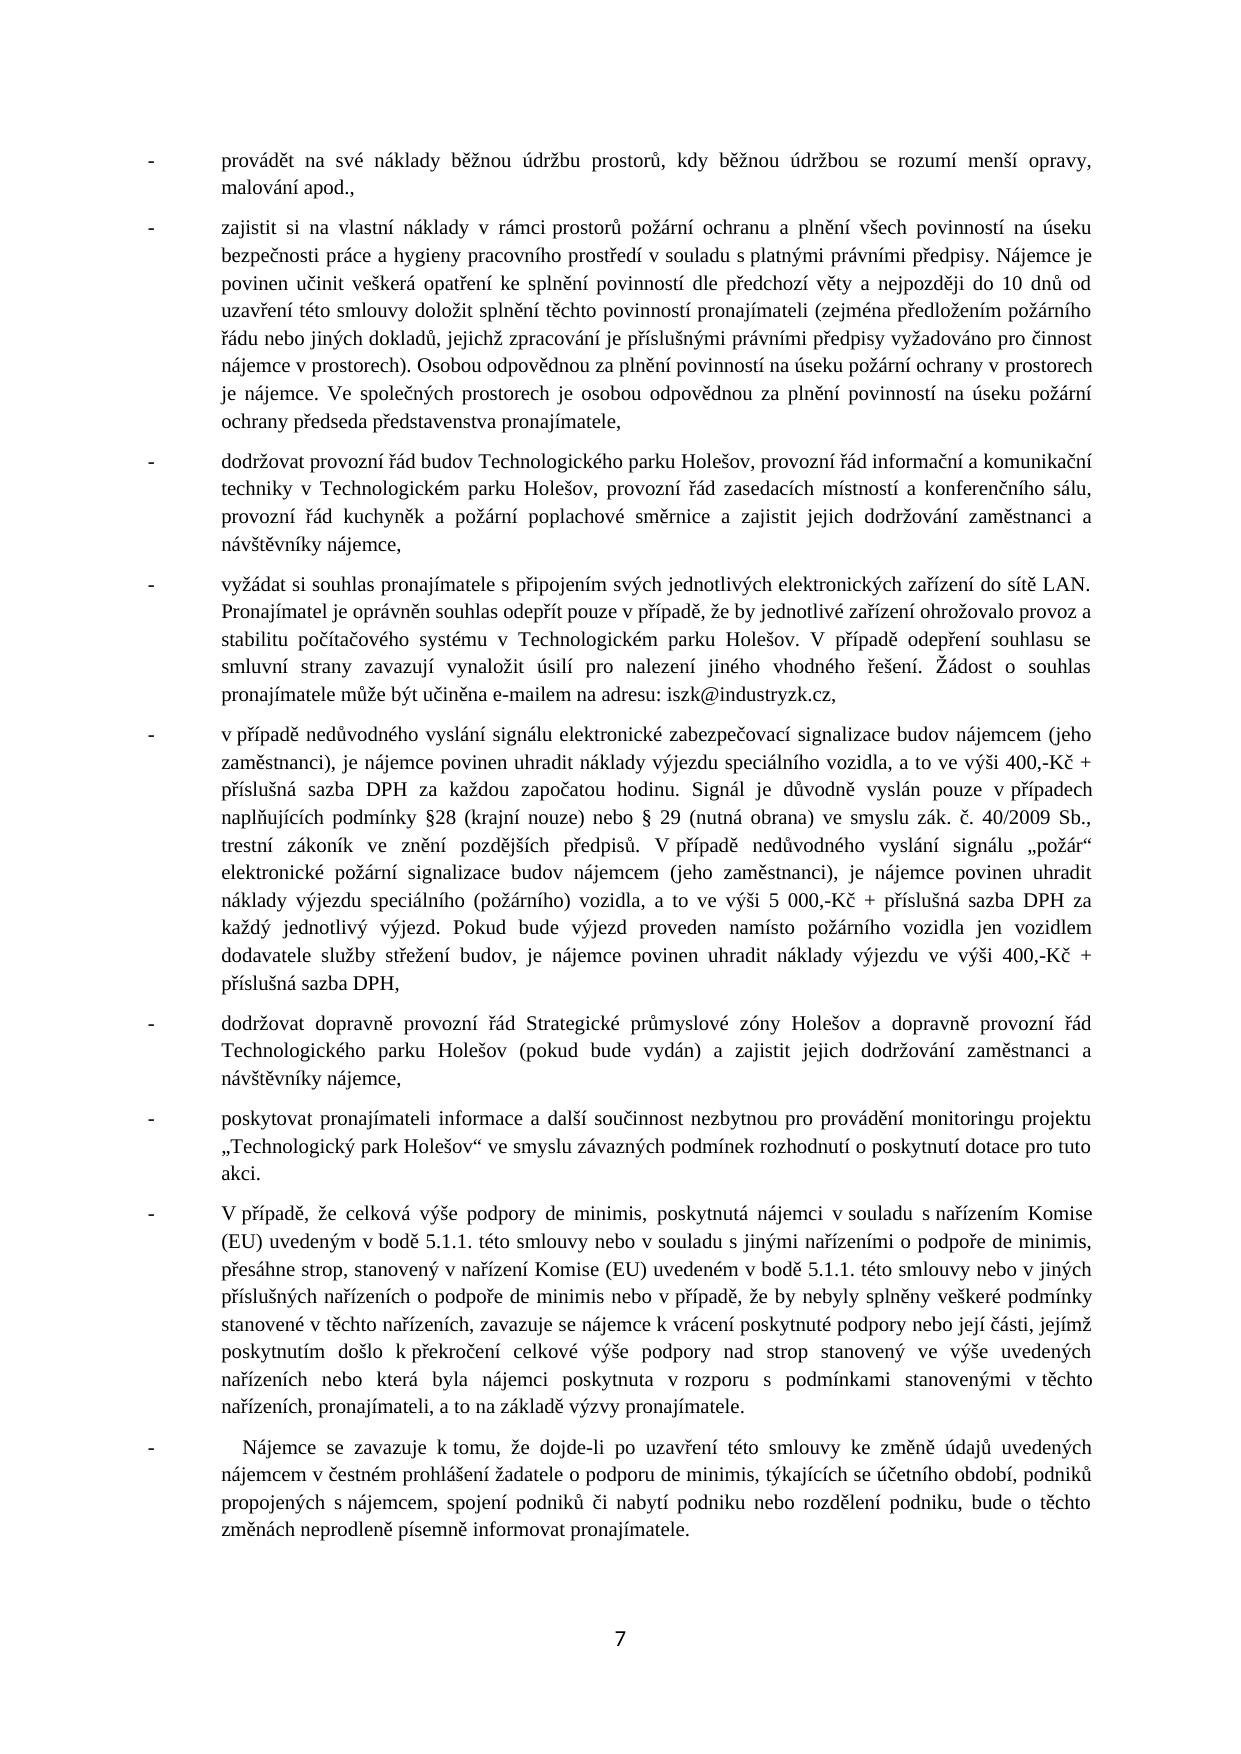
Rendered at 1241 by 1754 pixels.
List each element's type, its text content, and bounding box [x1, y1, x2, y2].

text - V případě, že celková výše podpory de minimis, poskytnutá nájemci v souladu s nařízením Komise (EU) uvedeným v bodě 5.1.1. této smlouvy nebo v souladu s jinými nařízeními o podpoře de minimis, přesáhne strop, stanovený v nařízení Komise (EU) uvedeném v bodě 5.1.1. této smlouvy nebo v jiných příslušných nařízeních o podpoře de minimis nebo v případě, že by nebyly splněny veškeré podmínky stanovené v těchto nařízeních, zavazuje se nájemce k vrácení poskytnuté podpory nebo její části, jejímž poskytnutím došlo k překročení celkové výše podpory nad strop stanovený ve výše uvedených nařízeních nebo která byla nájemci poskytnuta v rozporu s podmínkami stanovenými v těchto nařízeních, pronajímateli, a to na základě výzvy pronajímatele. [148, 1201, 1093, 1418]
text - v případě nedůvodného vyslání signálu elektronické zabezpečovací signalizace budov nájemcem (jeho zaměstnanci), je nájemce povinen uhradit náklady výjezdu speciálního vozidla, a to ve výši 400,-Kč + příslušná sazba DPH za každou započatou hodinu. Signál je důvodně vyslán pouze v případech naplňujících podmínky §28 (krajní nouze) nebo § 29 (nutná obrana) ve smyslu zák. č. 40/2009 Sb., trestní zákoník ve znění pozdějších předpisů. V případě nedůvodného vyslání signálu „požár“ elektronické požární signalizace budov nájemcem (jeho zaměstnanci), je nájemce povinen uhradit náklady výjezdu speciálního (požárního) vozidla, a to ve výši 5 000,-Kč + příslušná sazba DPH za každý jednotlivý výjezd. Pokud bude výjezd proveden namísto požárního vozidla jen vozidlem dodavatele služby střežení budov, je nájemce povinen uhradit náklady výjezdu ve výši 400,-Kč + příslušná sazba DPH, [148, 722, 1093, 994]
text - dodržovat dopravně provozní řád Strategické průmyslové zóny Holešov a dopravně provozní řád Technologického parku Holešov (pokud bude vydán) a zajistit jejich dodržování zaměstnanci a návštěvníky nájemce, [148, 1011, 1093, 1090]
text - dodržovat provozní řád budov Technologického parku Holešov, provozní řád informační a komunikační techniky v Technologickém parku Holešov, provozní řád zasedacích místností a konferenčního sálu, provozní řád kuchyněk a požární poplachové směrnice a zajistit jejich dodržování zaměstnanci a návštěvníky nájemce, [148, 449, 1093, 556]
text - Nájemce se zavazuje k tomu, že dojde-li po uzavření této smlouvy ke změně údajů uvedených nájemcem v čestném prohlášení žadatele o podporu de minimis, týkajících se účetního období, podniků propojených s nájemcem, spojení podniků či nabytí podniku nebo rozdělení podniku, bude o těchto změnách neprodleně písemně informovat pronajímatele. [148, 1434, 1093, 1541]
text - zajistit si na vlastní náklady v rámci prostorů požární ochranu a plnění všech povinností na úseku bezpečnosti práce a hygieny pracovního prostředí v souladu s platnými právními předpisy. Nájemce je povinen učinit veškerá opatření ke splnění povinností dle předchozí věty a nejpozději do 10 dnů od uzavření této smlouvy doložit splnění těchto povinností pronajímateli (zejména předložením požárního řádu nebo jiných dokladů, jejichž zpracování je příslušnými právními předpisy vyžadováno pro činnost nájemce v prostorech). Osobou odpovědnou za plnění povinností na úseku požární ochrany v prostorech je nájemce. Ve společných prostorech je osobou odpovědnou za plnění povinností na úseku požární ochrany předseda představenstva pronajímatele, [148, 215, 1093, 433]
text - poskytovat pronajímateli informace a další součinnost nezbytnou pro provádění monitoringu projektu „Technologický park Holešov“ ve smyslu závazných podmínek rozhodnutí o poskytnutí dotace pro tuto akci. [148, 1106, 1093, 1185]
text - vyžádat si souhlas pronajímatele s připojením svých jednotlivých elektronických zařízení do sítě LAN. Pronajímatel je oprávněn souhlas odepřít pouze v případě, že by jednotlivé zařízení ohrožovalo provoz a stabilitu počítačového systému v Technologickém parku Holešov. V případě odepření souhlasu se smluvní strany zavazují vynaložit úsilí pro nalezení jiného vhodného řešení. Žádost o souhlas pronajímatele může být učiněna e-mailem na adresu: iszk@industryzk.cz, [148, 572, 1093, 706]
text - provádět na své náklady běžnou údržbu prostorů, kdy běžnou údržbou se rozumí menší opravy, malování apod., [148, 148, 1093, 199]
